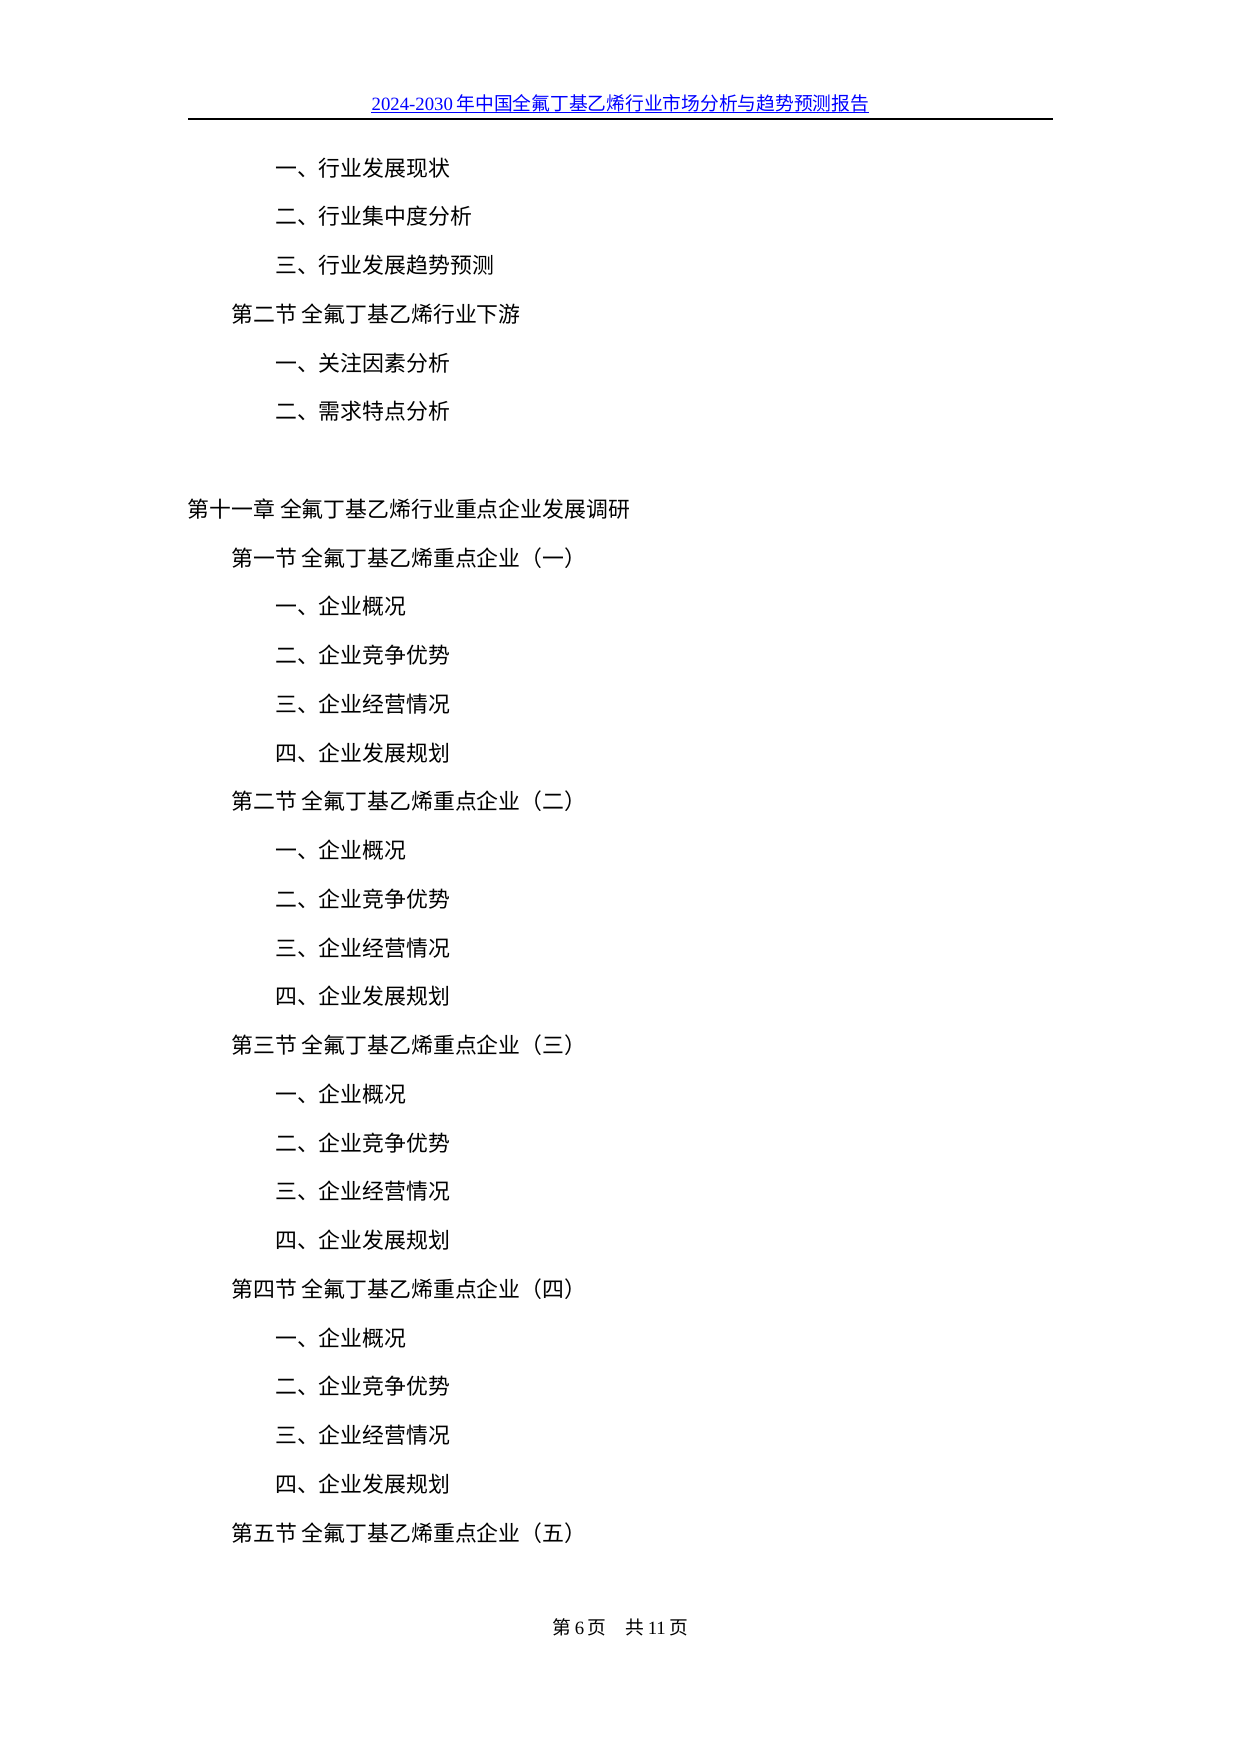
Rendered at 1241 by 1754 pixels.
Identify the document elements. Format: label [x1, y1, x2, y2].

text [187, 150, 1053, 1548]
